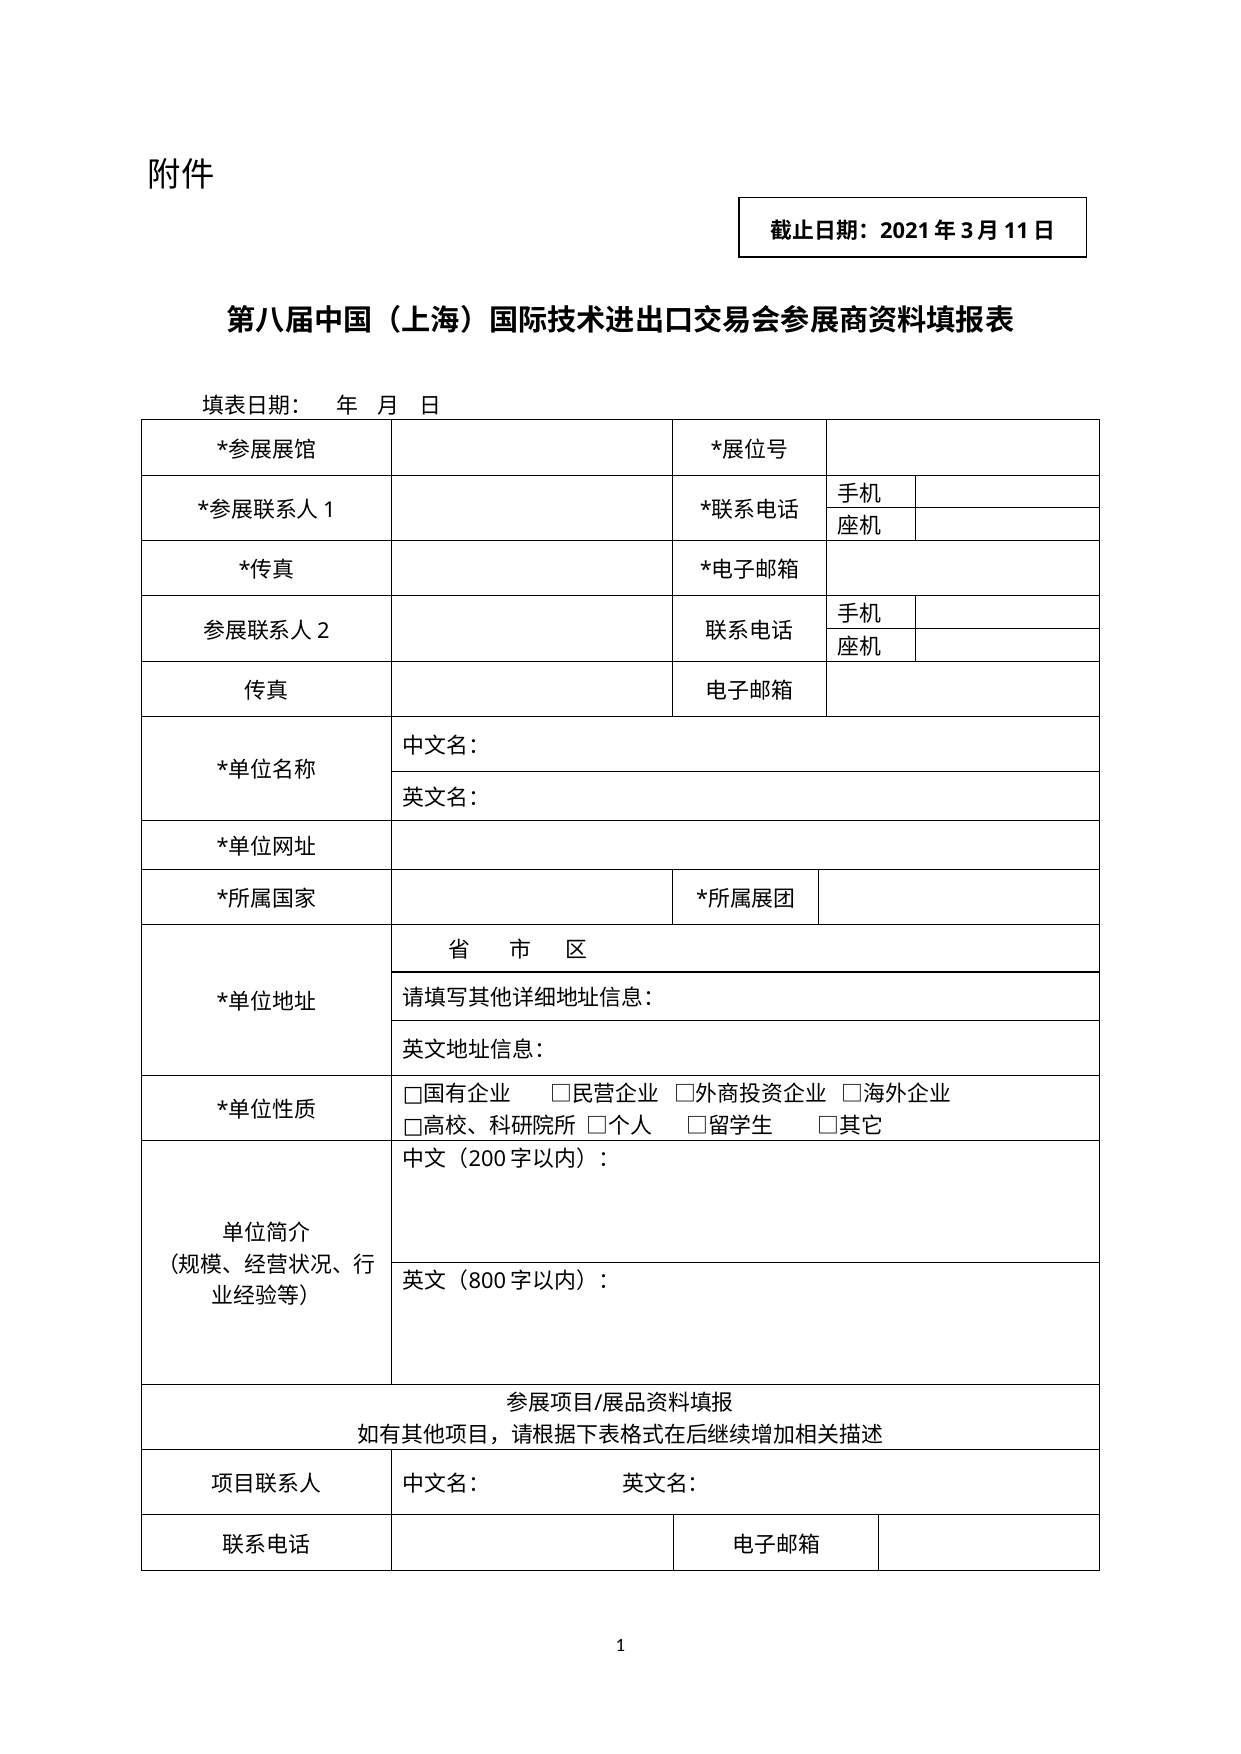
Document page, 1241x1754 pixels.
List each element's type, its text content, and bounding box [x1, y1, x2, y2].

table_cell 电子邮箱 [673, 662, 826, 716]
text 第八届中国（上海）国际技术进出口交易会参展商资料填报表 [148, 297, 1092, 348]
table_cell 项目联系人 [142, 1450, 391, 1514]
text 附件 [148, 148, 1092, 205]
table_cell *单位性质 [142, 1076, 391, 1140]
table_cell [827, 662, 1099, 716]
table_cell *所属国家 [142, 870, 391, 924]
table_cell *传真 [142, 541, 391, 595]
table_cell 手机 [827, 596, 915, 628]
table_cell *参展联系人1 [142, 476, 391, 540]
table_cell 请填写其他详细地址信息： [392, 973, 1099, 1020]
table_cell 英文地址信息： [392, 1021, 1099, 1075]
table_cell [392, 596, 672, 661]
table_cell *电子邮箱 [673, 541, 826, 595]
table_cell [879, 1515, 1099, 1570]
table_cell [916, 629, 1099, 661]
table_cell [916, 596, 1099, 628]
text 填表日期： 年 月 日 [148, 388, 1092, 419]
table_cell [392, 821, 1099, 868]
table_cell [827, 541, 1099, 595]
table_cell *单位名称 [142, 717, 391, 820]
table_cell □国有企业 □民营企业 □外商投资企业 □海外企业 □高校、科研院所 □个人 □留学生 □其它 [392, 1076, 1099, 1140]
table_cell 中文名： 英文名： [392, 1450, 1099, 1514]
table_header [827, 420, 1099, 474]
table_cell 参展联系人2 [142, 596, 391, 661]
table_cell 中文名： [392, 717, 1099, 771]
table_cell 电子邮箱 [674, 1515, 878, 1570]
table_cell [392, 662, 672, 716]
table_cell 英文名： [392, 772, 1099, 820]
table_cell 中文（200字以内）： [392, 1141, 1099, 1262]
table_cell 座机 [827, 629, 915, 661]
table_cell 英文（800字以内）： [392, 1263, 1099, 1384]
table_cell 联系电话 [142, 1515, 391, 1570]
table_cell 手机 [827, 476, 915, 507]
table_cell 省 市 区 [392, 925, 1099, 971]
table_cell *单位地址 [142, 925, 391, 1075]
table_cell 参展项目/展品资料填报 如有其他项目，请根据下表格式在后继续增加相关描述 [142, 1385, 1099, 1449]
table_cell 传真 [142, 662, 391, 716]
table_header *参展展馆 [142, 420, 391, 474]
table_header [392, 420, 672, 474]
table_cell *联系电话 [673, 476, 826, 540]
table_cell [392, 870, 672, 924]
table_cell *所属展团 [673, 870, 818, 924]
table_cell [392, 476, 672, 540]
table_cell *单位网址 [142, 821, 391, 868]
table_cell [392, 541, 672, 595]
table_cell [392, 1515, 673, 1570]
table_cell 单位简介 （规模、经营状况、行业经验等） [142, 1141, 391, 1384]
table_cell [916, 476, 1099, 507]
table_cell 联系电话 [673, 596, 826, 661]
table_cell [916, 508, 1099, 540]
table_cell [819, 870, 1099, 924]
table_header *展位号 [673, 420, 826, 474]
table_cell 座机 [827, 508, 915, 540]
